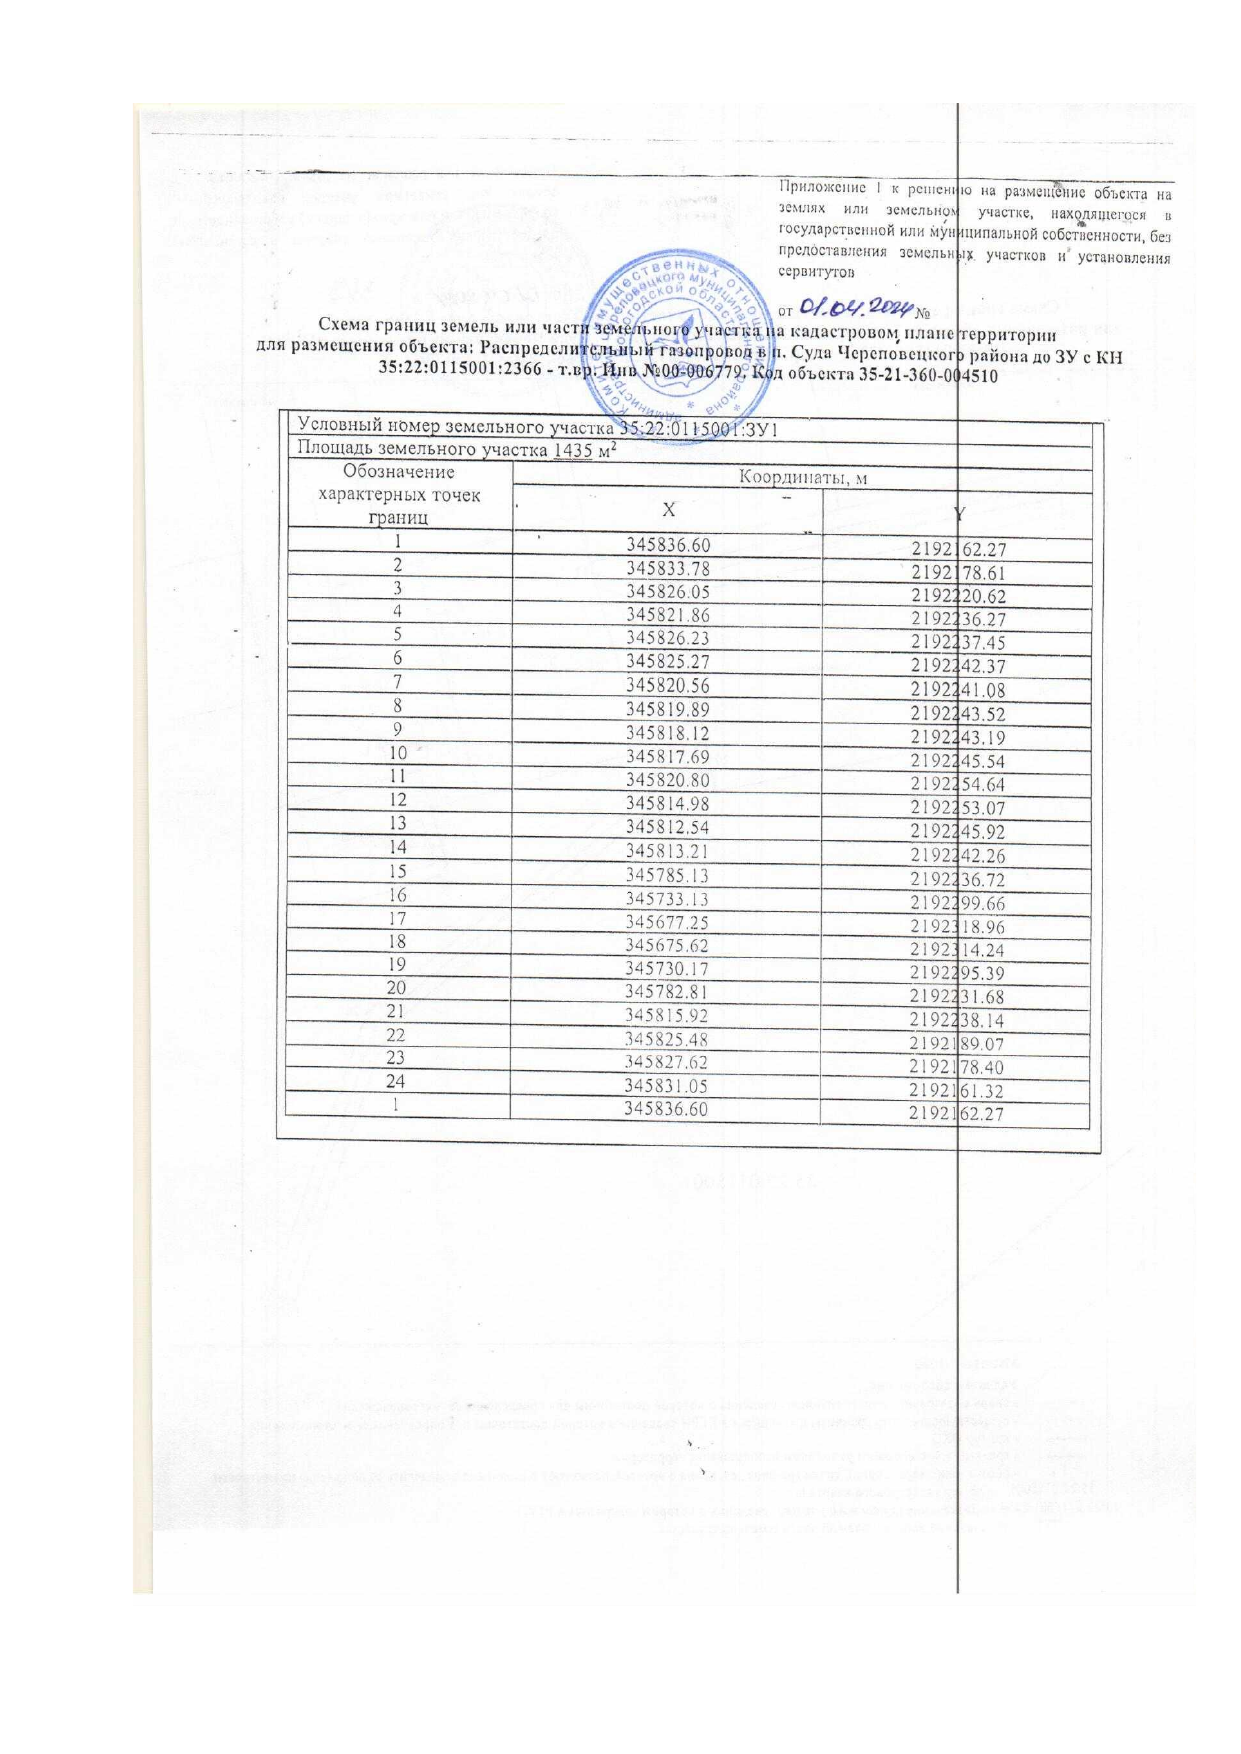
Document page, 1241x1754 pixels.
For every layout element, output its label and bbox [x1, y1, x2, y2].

picture [132, 103, 1197, 1606]
